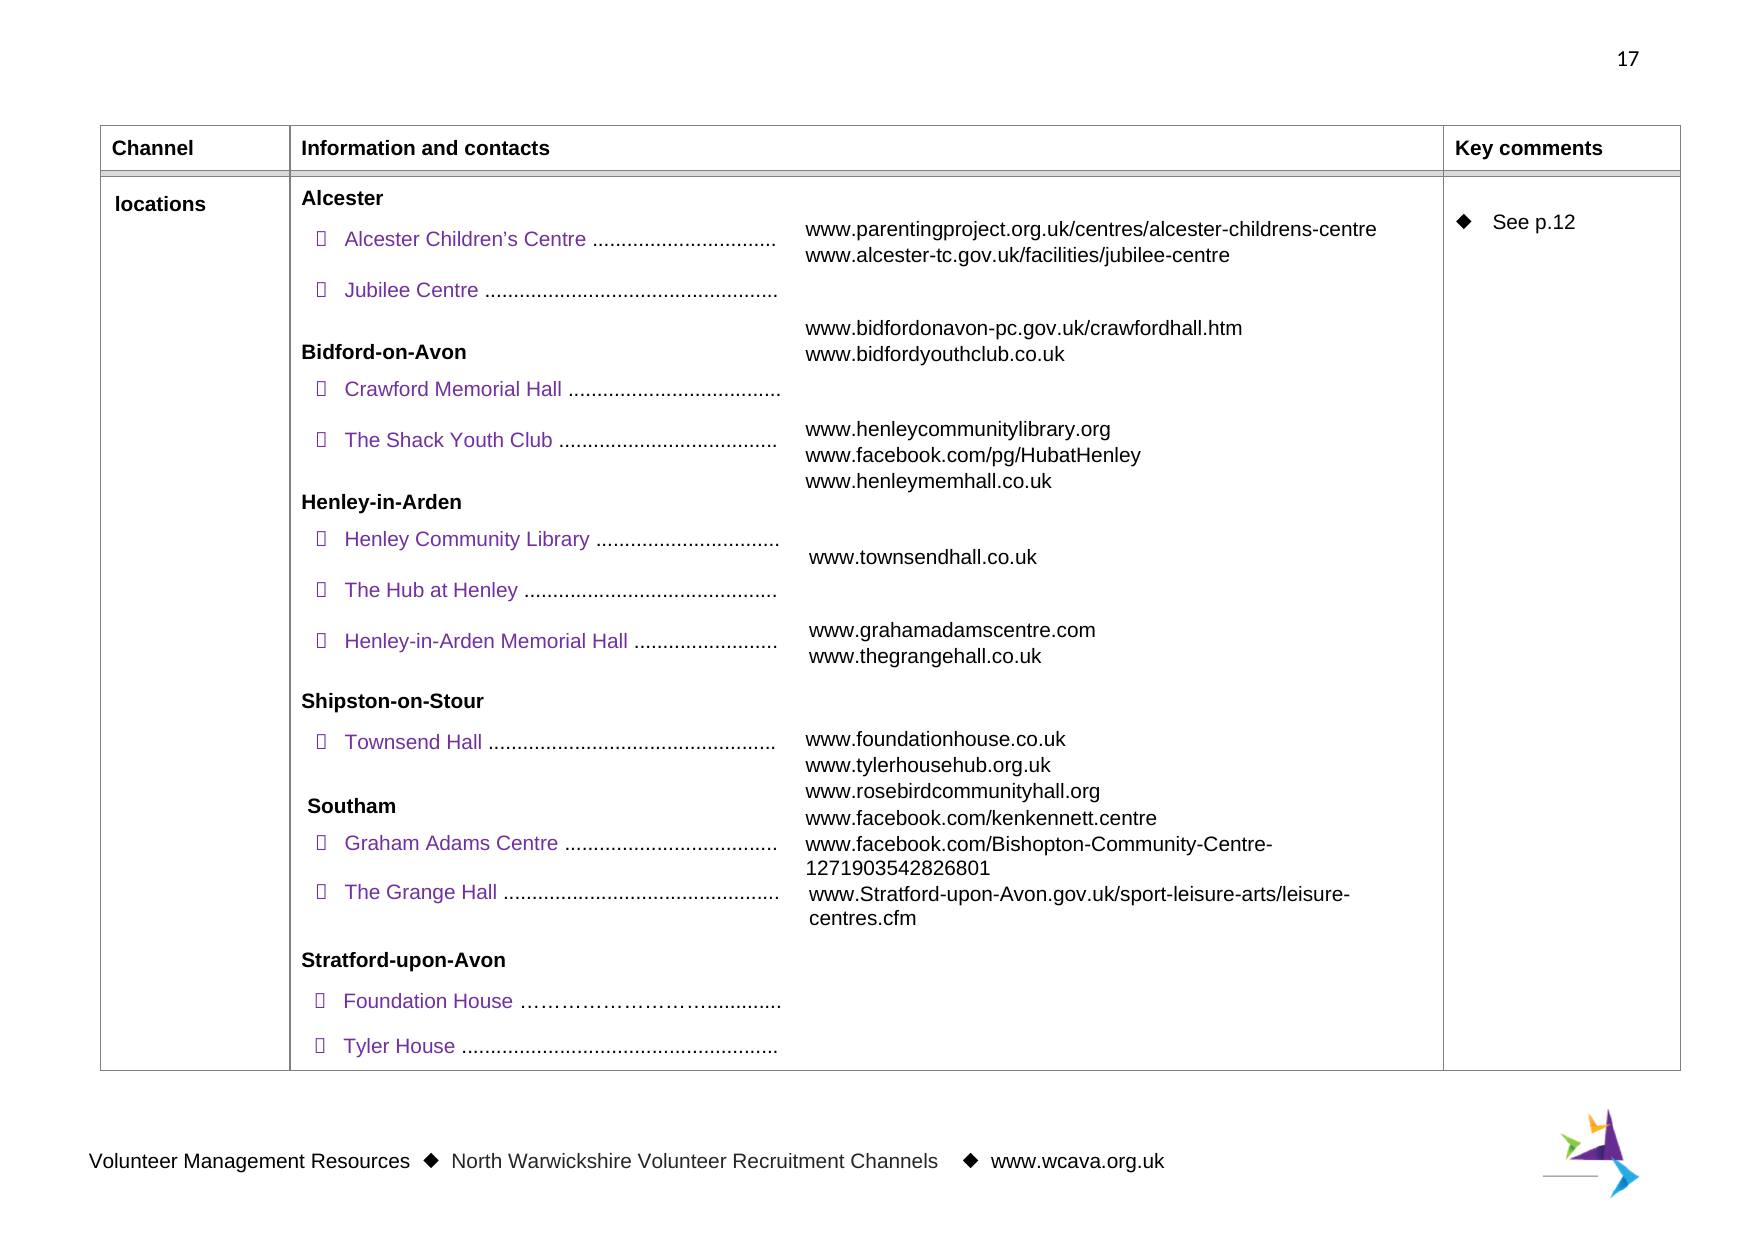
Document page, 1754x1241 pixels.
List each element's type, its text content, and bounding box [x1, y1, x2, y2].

table_header Information and contacts [291, 126, 1443, 170]
table_header Channel [101, 126, 289, 170]
picture [1542, 1100, 1646, 1204]
table_cell [1444, 171, 1680, 176]
table_cell [101, 171, 289, 176]
table_cell [291, 171, 1443, 176]
table_cell See p.12 [1444, 177, 1680, 1070]
table_header Key comments [1444, 126, 1680, 170]
table_cell Poster/flyer locations [101, 177, 289, 1070]
